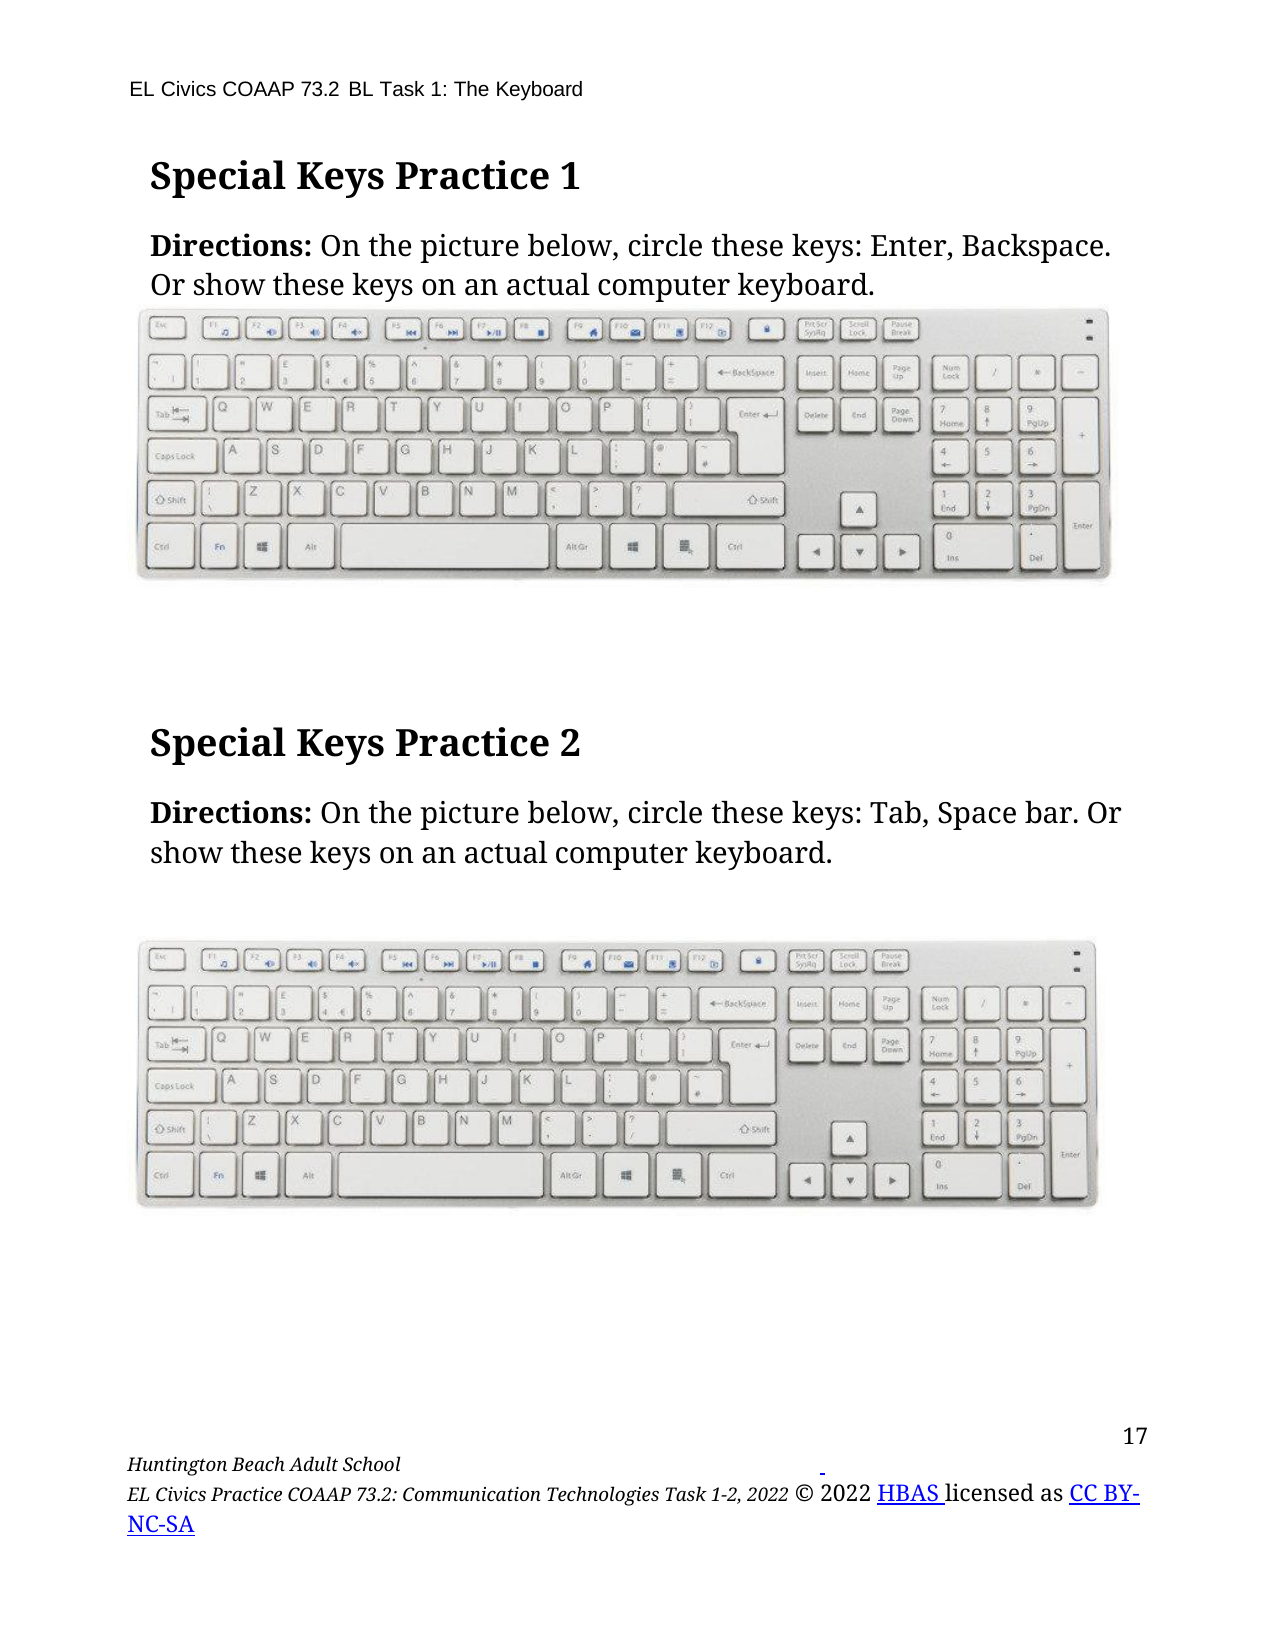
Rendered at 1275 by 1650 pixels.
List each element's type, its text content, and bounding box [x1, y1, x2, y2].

text Directions: On the picture below, circle these keys: Tab, Space bar. Or show these keys on an actual computer keyboard. [150, 793, 1148, 872]
text Directions: On the picture below, circle these keys: Enter, Backspace. Or show these keys on an actual computer keyboard. [150, 225, 1148, 304]
subtitle Special Keys Practice 2 [150, 717, 1148, 768]
picture [127, 304, 1119, 589]
picture [127, 936, 1106, 1217]
subtitle Special Keys Practice 1 [150, 149, 1148, 200]
